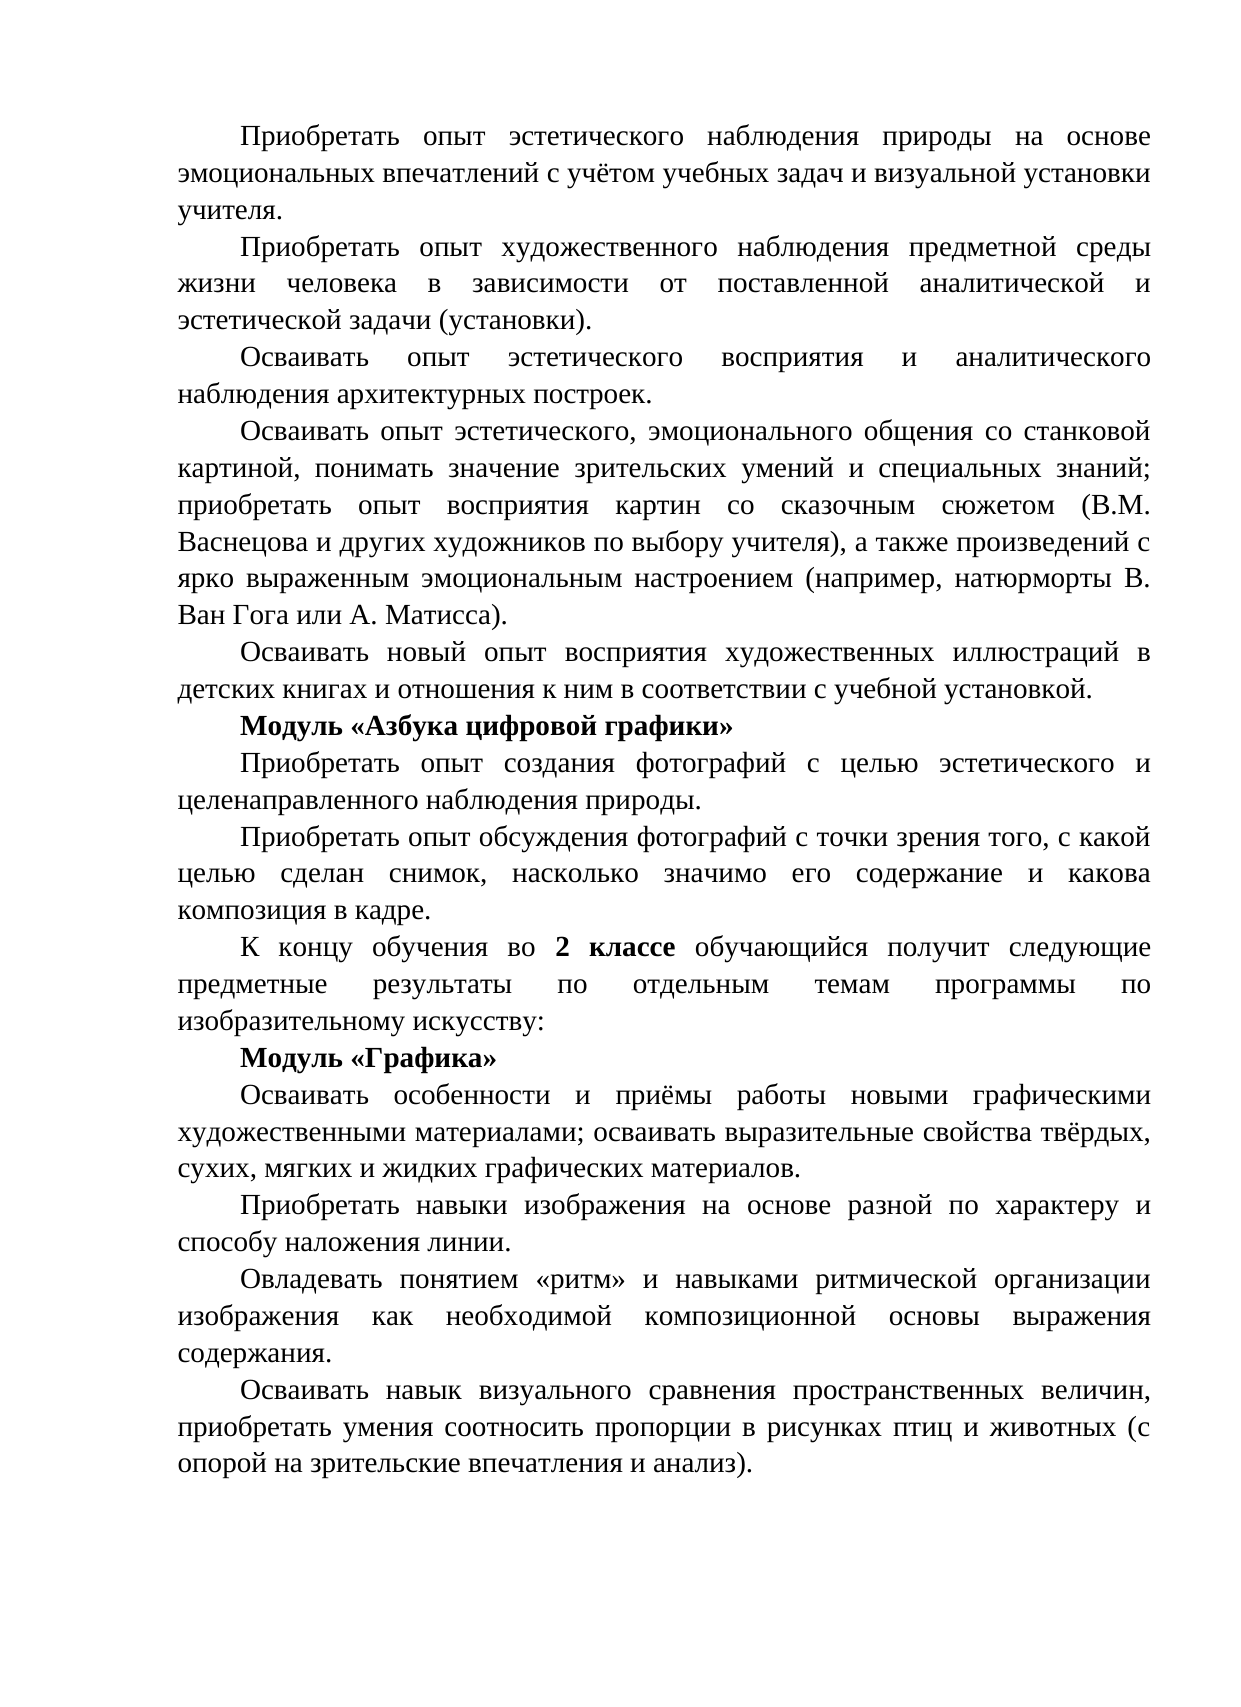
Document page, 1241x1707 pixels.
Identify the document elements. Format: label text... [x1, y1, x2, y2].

text Модуль «Графика» [177, 1040, 1152, 1073]
text Приобретать опыт обсуждения фотографий с точки зрения того, с какой целью сделан снимок, насколько значимо его содержание и какова композиция в кадре. [177, 819, 1152, 926]
text Овладевать понятием «ритм» и навыками ритмической организации изображения как необходимой композиционной основы выражения содержания. [177, 1261, 1152, 1368]
text Приобретать навыки изображения на основе разной по характеру и способу наложения линии. [177, 1187, 1152, 1258]
text Осваивать особенности и приёмы работы новыми графическими художественными материалами; осваивать выразительные свойства твёрдых, сухих, мягких и жидких графических материалов. [177, 1077, 1152, 1184]
text Приобретать опыт художественного наблюдения предметной среды жизни человека в зависимости от поставленной аналитической и эстетической задачи (установки). [177, 229, 1152, 336]
text К концу обучения во 2 классе обучающийся получит следующие предметные результаты по отдельным темам программы по изобразительному искусству: [177, 929, 1152, 1037]
text Приобретать опыт эстетического наблюдения природы на основе эмоциональных впечатлений с учётом учебных задач и визуальной установки учителя. [177, 118, 1152, 225]
text Осваивать опыт эстетического восприятия и аналитического наблюдения архитектурных построек. [177, 339, 1152, 410]
text Осваивать навык визуального сравнения пространственных величин, приобретать умения соотносить пропорции в рисунках птиц и животных (с опорой на зрительские впечатления и анализ). [177, 1372, 1152, 1479]
text Осваивать опыт эстетического, эмоционального общения со станковой картиной, понимать значение зрительских умений и специальных знаний; приобретать опыт восприятия картин со сказочным сюжетом (В.М. Васнецова и других художников по выбору учителя), а также произведений с ярко выраженным эмоциональным настроением (например, натюрморты В. Ван Гога или А. Матисса). [177, 413, 1152, 631]
text Модуль «Азбука цифровой графики» [177, 708, 1152, 742]
text Приобретать опыт создания фотографий с целью эстетического и целенаправленного наблюдения природы. [177, 745, 1152, 815]
text Осваивать новый опыт восприятия художественных иллюстраций в детских книгах и отношения к ним в соответствии с учебной установкой. [177, 634, 1152, 705]
